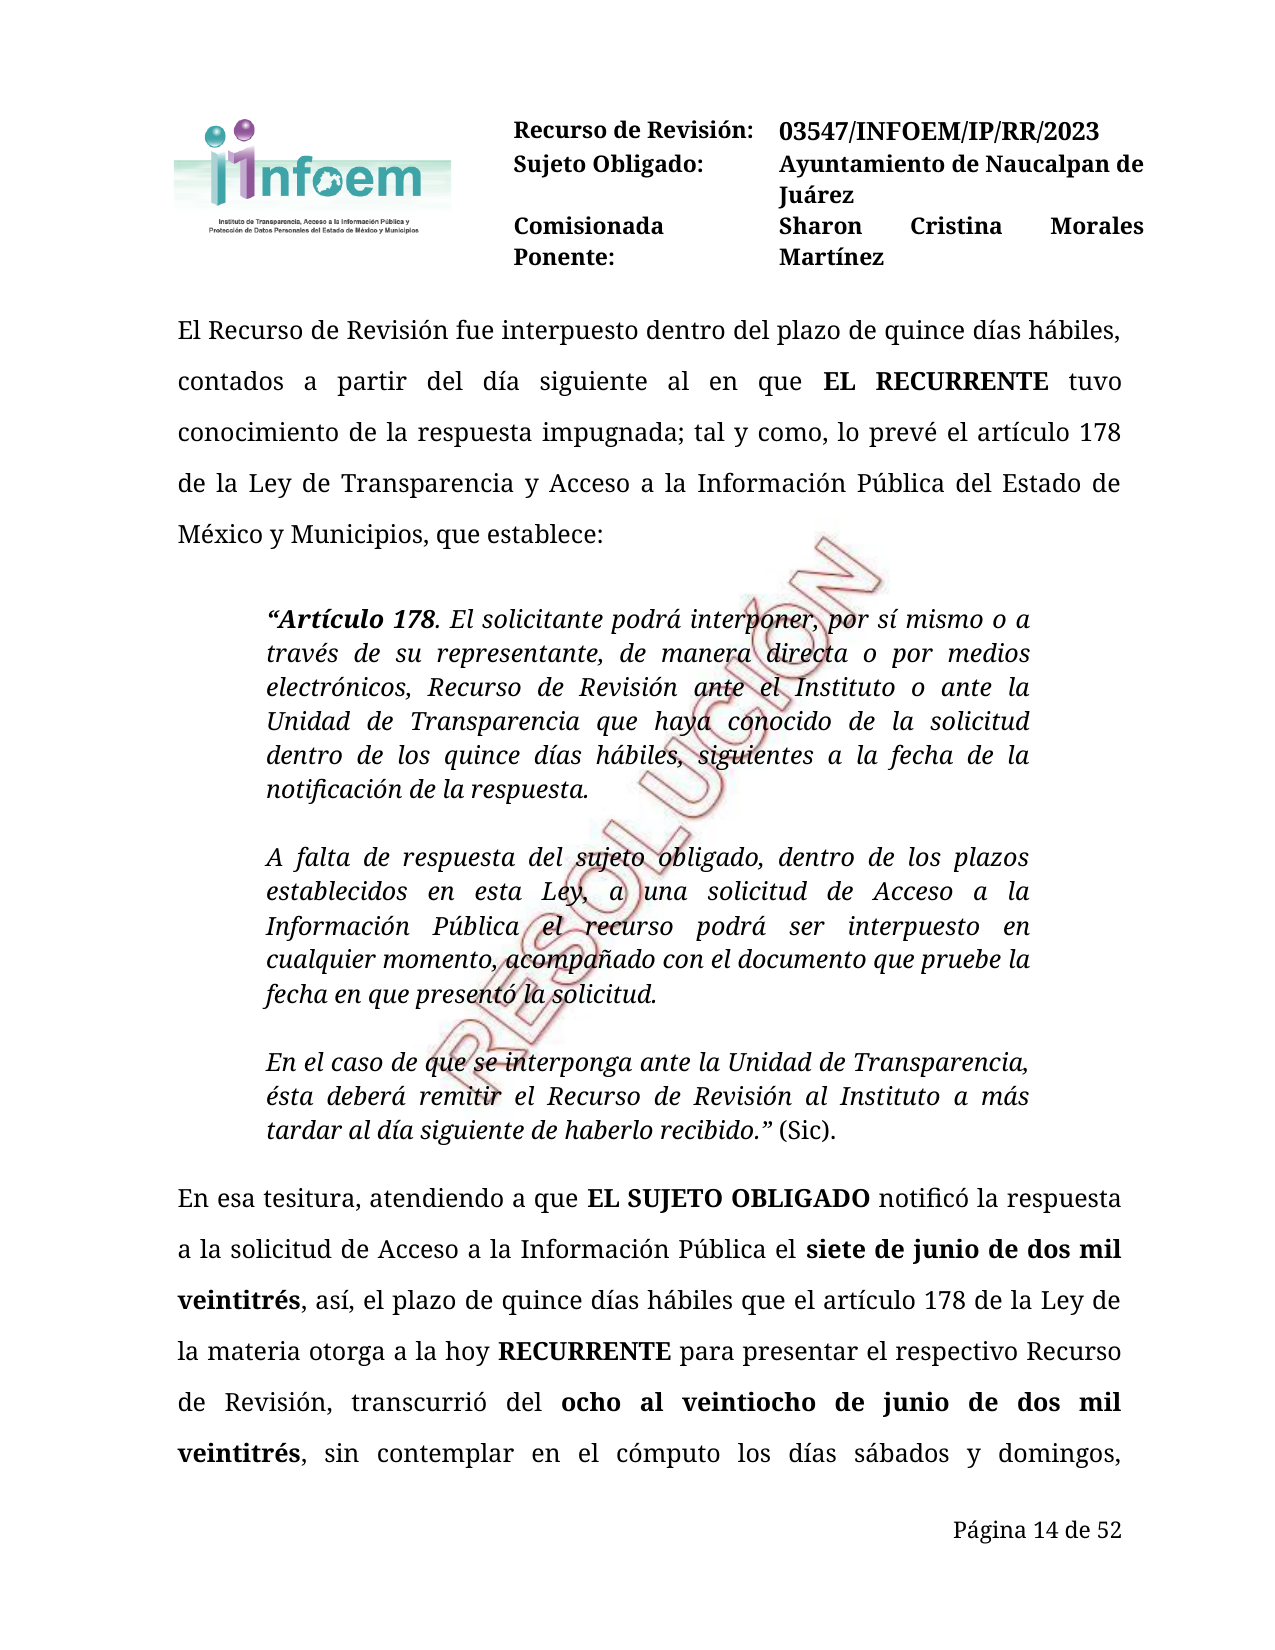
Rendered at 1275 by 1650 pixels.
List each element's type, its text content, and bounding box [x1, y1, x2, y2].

picture [89, 113, 1215, 1620]
text “Artículo 178. El solicitante podrá interponer, por sí mismo o a través de su representante, de manera directa o por medios electrónicos, Recurso de Revisión ante el Instituto o ante la Unidad de Transparencia que haya conocido de la solicitud dentro de los quince días hábiles, siguientes a la fecha de la notificación de la respuesta. [266, 602, 1034, 806]
text A falta de respuesta del sujeto obligado, dentro de los plazos establecidos en esta Ley, a una solicitud de Acceso a la Información Pública el recurso podrá ser interpuesto en cualquier momento, acompañado con el documento que pruebe la fecha en que presentó la solicitud. [266, 840, 1034, 1010]
text El Recurso de Revisión fue interpuesto dentro del plazo de quince días hábiles, contados a partir del día siguiente al en que EL RECURRENTE tuvo conocimiento de la respuesta impugnada; tal y como, lo prevé el artículo 178 de la Ley de Transparencia y Acceso a la Información Pública del Estado de México y Municipios, que establece: [177, 312, 1122, 551]
text En el caso de que se interponga ante la Unidad de Transparencia, ésta deberá remitir el Recurso de Revisión al Instituto a más tardar al día siguiente de haberlo recibido.” (Sic). [266, 1044, 1034, 1147]
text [177, 1181, 1122, 1470]
